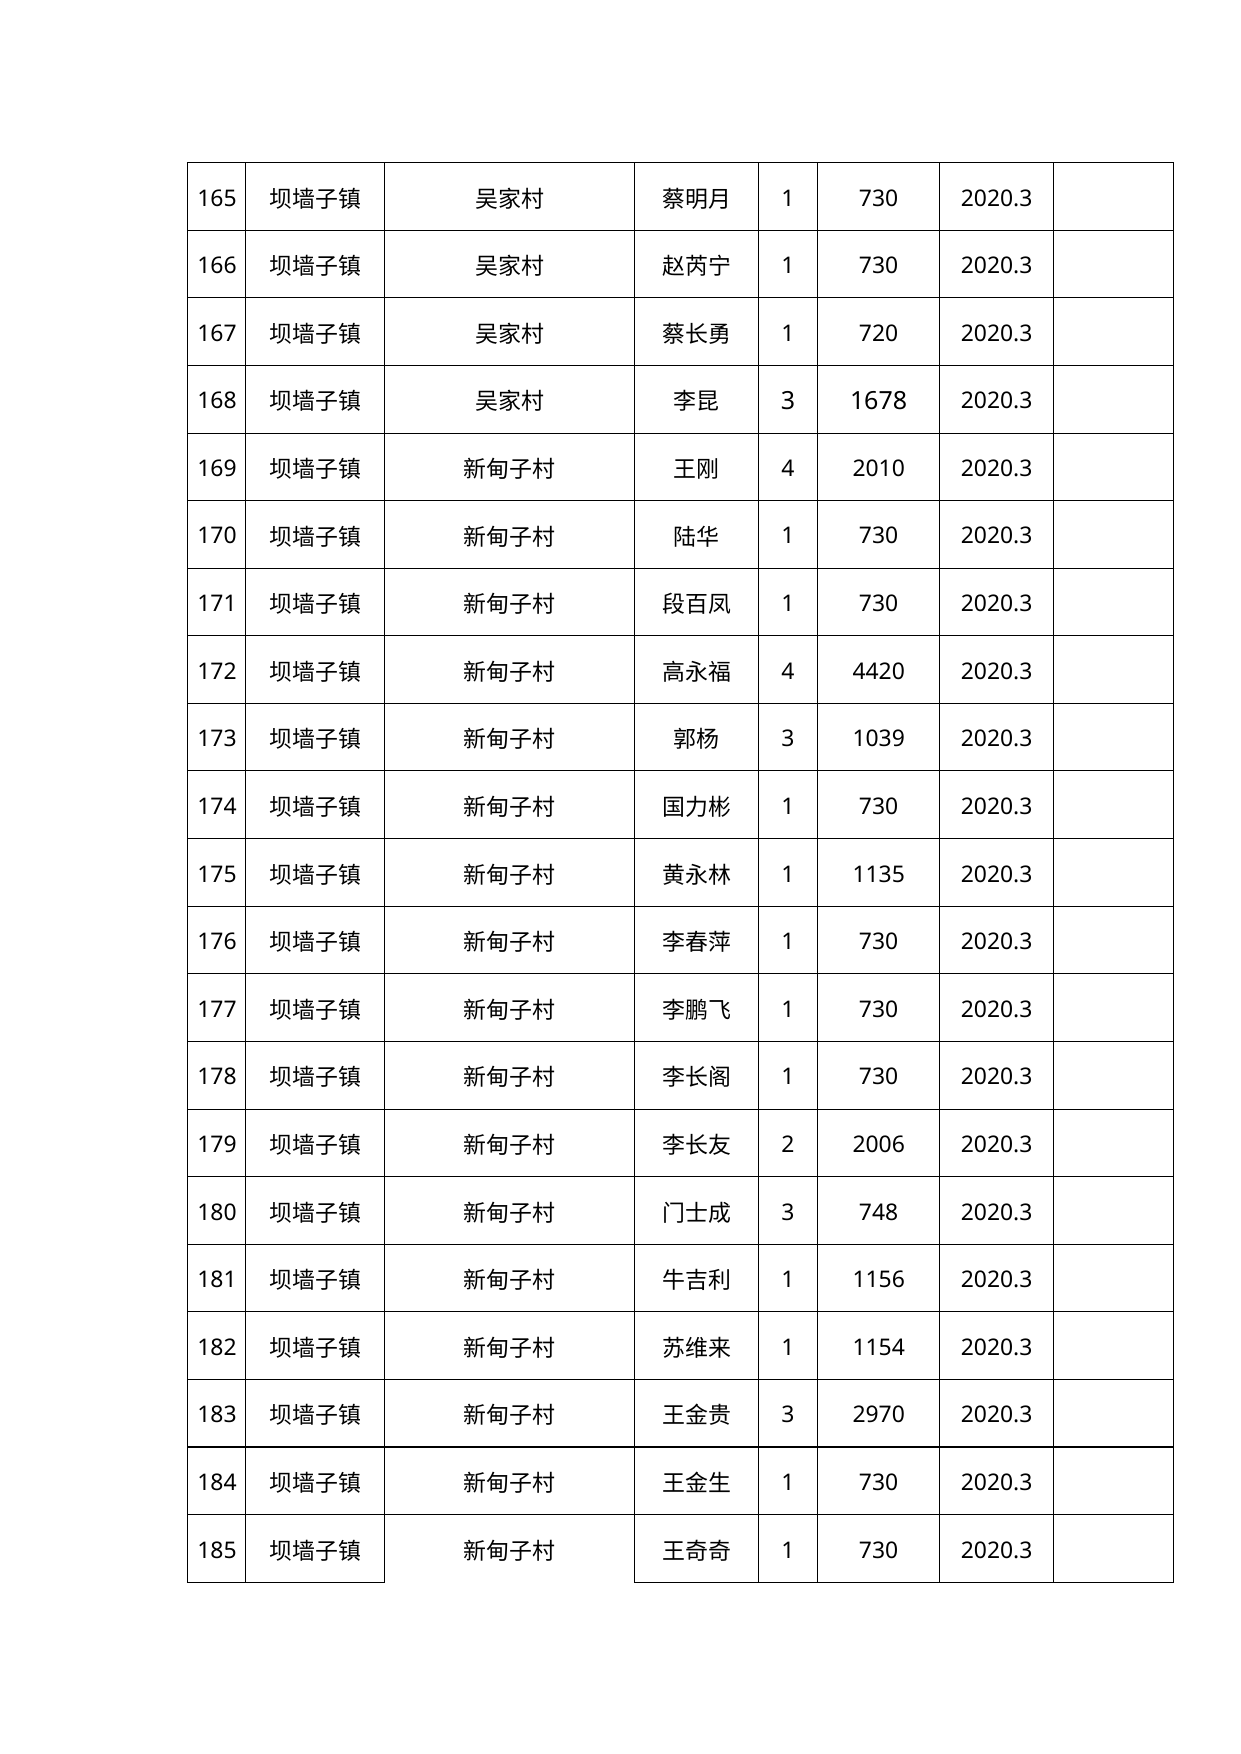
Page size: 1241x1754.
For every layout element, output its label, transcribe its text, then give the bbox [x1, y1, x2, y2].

table_cell 新甸子村 [385, 704, 634, 770]
table_cell 730 [818, 907, 939, 973]
table_cell 174 [188, 771, 245, 838]
table_cell 730 [818, 1042, 939, 1108]
table_cell 1 [759, 907, 817, 973]
table_cell 720 [818, 298, 939, 365]
table_cell 173 [188, 704, 245, 770]
table_cell [1054, 298, 1173, 365]
table_cell [1054, 1245, 1173, 1311]
table_cell [1054, 636, 1173, 703]
table_cell 新甸子村 [385, 1312, 634, 1379]
table_cell 730 [818, 1515, 939, 1582]
table_cell 赵芮宁 [635, 231, 758, 297]
table_cell 2020.3 [940, 163, 1053, 229]
table_cell 182 [188, 1312, 245, 1379]
table_cell 新甸子村 [385, 1515, 634, 1582]
table_cell 郭杨 [635, 704, 758, 770]
table_cell [1054, 771, 1173, 838]
table_cell 1135 [818, 839, 939, 906]
table_cell 177 [188, 974, 245, 1041]
table_cell 1156 [818, 1245, 939, 1311]
table_cell 730 [818, 1448, 939, 1514]
table_cell 坝墙子镇 [246, 1312, 384, 1379]
table_cell 陆华 [635, 501, 758, 568]
table_cell 1 [759, 298, 817, 365]
table_cell 新甸子村 [385, 636, 634, 703]
table_cell 1 [759, 163, 817, 229]
table_cell [1054, 907, 1173, 973]
table_cell 4 [759, 434, 817, 500]
table_cell 3 [759, 366, 817, 432]
table_cell 1 [759, 839, 817, 906]
table_cell 167 [188, 298, 245, 365]
table_cell 坝墙子镇 [246, 1448, 384, 1514]
table_cell [1054, 1042, 1173, 1108]
table_cell 坝墙子镇 [246, 974, 384, 1041]
table_cell 171 [188, 569, 245, 635]
table_cell 748 [818, 1177, 939, 1244]
table_cell 2020.3 [940, 974, 1053, 1041]
table_cell 730 [818, 569, 939, 635]
table_cell 坝墙子镇 [246, 434, 384, 500]
table_cell 1 [759, 231, 817, 297]
table_cell 新甸子村 [385, 569, 634, 635]
table_cell 1 [759, 569, 817, 635]
table_cell 坝墙子镇 [246, 163, 384, 229]
table_cell 坝墙子镇 [246, 1177, 384, 1244]
table_cell 李春萍 [635, 907, 758, 973]
table_cell 2970 [818, 1380, 939, 1446]
table_cell 2020.3 [940, 569, 1053, 635]
table_cell 坝墙子镇 [246, 839, 384, 906]
table_cell 178 [188, 1042, 245, 1108]
table_cell 新甸子村 [385, 907, 634, 973]
table_cell 李鹏飞 [635, 974, 758, 1041]
table_cell 李长友 [635, 1110, 758, 1176]
table_cell 牛吉利 [635, 1245, 758, 1311]
table_cell 坝墙子镇 [246, 569, 384, 635]
table_cell 坝墙子镇 [246, 704, 384, 770]
table_cell 181 [188, 1245, 245, 1311]
table_cell 苏维来 [635, 1312, 758, 1379]
table_cell 坝墙子镇 [246, 1110, 384, 1176]
table_cell 1678 [818, 366, 939, 432]
table_cell 1 [759, 1245, 817, 1311]
table_cell [1054, 1448, 1173, 1514]
table_cell 2020.3 [940, 1380, 1053, 1446]
table_cell 吴家村 [385, 231, 634, 297]
table_cell 3 [759, 1177, 817, 1244]
table_cell 门士成 [635, 1177, 758, 1244]
table_cell 王奇奇 [635, 1515, 758, 1582]
table_cell 国力彬 [635, 771, 758, 838]
table_cell 1 [759, 1312, 817, 1379]
table_cell 2020.3 [940, 1448, 1053, 1514]
table_cell 新甸子村 [385, 1380, 634, 1446]
table_cell [1054, 974, 1173, 1041]
table_cell 2020.3 [940, 501, 1053, 568]
table_cell 王金生 [635, 1448, 758, 1514]
table_cell 新甸子村 [385, 434, 634, 500]
table_cell 184 [188, 1448, 245, 1514]
table_cell 2 [759, 1110, 817, 1176]
table_cell 4 [759, 636, 817, 703]
table_cell 坝墙子镇 [246, 771, 384, 838]
table_cell 2020.3 [940, 434, 1053, 500]
table_cell 1 [759, 974, 817, 1041]
table_cell 2020.3 [940, 1177, 1053, 1244]
table_cell [1054, 1177, 1173, 1244]
table_cell 168 [188, 366, 245, 432]
table_cell [1054, 1380, 1173, 1446]
table_cell 166 [188, 231, 245, 297]
table_cell [1054, 434, 1173, 500]
table_cell 179 [188, 1110, 245, 1176]
table_cell 169 [188, 434, 245, 500]
table_cell 730 [818, 974, 939, 1041]
table_cell [1054, 1312, 1173, 1379]
table_cell 730 [818, 771, 939, 838]
table_cell 1 [759, 1515, 817, 1582]
table_cell 坝墙子镇 [246, 231, 384, 297]
table_cell 3 [759, 704, 817, 770]
table_cell [1054, 704, 1173, 770]
table_cell 王刚 [635, 434, 758, 500]
table_cell 730 [818, 231, 939, 297]
table_cell 2010 [818, 434, 939, 500]
table_cell 新甸子村 [385, 501, 634, 568]
table_cell 2020.3 [940, 907, 1053, 973]
table_cell [1054, 366, 1173, 432]
table_cell 新甸子村 [385, 771, 634, 838]
table_cell [1054, 501, 1173, 568]
table_cell 185 [188, 1515, 245, 1582]
table_cell 2020.3 [940, 1515, 1053, 1582]
table_cell 176 [188, 907, 245, 973]
table_cell 新甸子村 [385, 839, 634, 906]
table_cell 坝墙子镇 [246, 636, 384, 703]
table_cell 172 [188, 636, 245, 703]
table_cell 170 [188, 501, 245, 568]
table_cell [1054, 569, 1173, 635]
table_cell 2020.3 [940, 1312, 1053, 1379]
table_cell 新甸子村 [385, 974, 634, 1041]
table_cell 2020.3 [940, 636, 1053, 703]
table_cell 李昆 [635, 366, 758, 432]
table_cell 1154 [818, 1312, 939, 1379]
table_cell 坝墙子镇 [246, 1042, 384, 1108]
table_cell 蔡长勇 [635, 298, 758, 365]
table_cell 2020.3 [940, 1245, 1053, 1311]
table_cell 2020.3 [940, 231, 1053, 297]
table_cell 段百凤 [635, 569, 758, 635]
table_cell 175 [188, 839, 245, 906]
table_cell [1054, 163, 1173, 229]
table_cell 黄永林 [635, 839, 758, 906]
table_cell 2020.3 [940, 771, 1053, 838]
table_cell 1 [759, 1042, 817, 1108]
table_cell 2020.3 [940, 298, 1053, 365]
table_cell 新甸子村 [385, 1448, 634, 1514]
table_cell 2020.3 [940, 366, 1053, 432]
table_cell 王金贵 [635, 1380, 758, 1446]
table_cell 1 [759, 501, 817, 568]
table_cell 183 [188, 1380, 245, 1446]
table_cell 坝墙子镇 [246, 1515, 384, 1582]
table_cell 新甸子村 [385, 1177, 634, 1244]
table_cell [1054, 1515, 1173, 1582]
table_cell 2020.3 [940, 704, 1053, 770]
table_cell 165 [188, 163, 245, 229]
table_cell 坝墙子镇 [246, 501, 384, 568]
table_cell 新甸子村 [385, 1245, 634, 1311]
table_cell 2006 [818, 1110, 939, 1176]
table_cell 3 [759, 1380, 817, 1446]
table_cell 2020.3 [940, 1110, 1053, 1176]
table_cell 蔡明月 [635, 163, 758, 229]
table_cell 730 [818, 501, 939, 568]
table_cell 坝墙子镇 [246, 1245, 384, 1311]
table_cell 1 [759, 771, 817, 838]
table_cell 1039 [818, 704, 939, 770]
table_cell 坝墙子镇 [246, 1380, 384, 1446]
table_cell 坝墙子镇 [246, 907, 384, 973]
table_cell 4420 [818, 636, 939, 703]
table_cell 吴家村 [385, 366, 634, 432]
table_cell 730 [818, 163, 939, 229]
table_cell 2020.3 [940, 839, 1053, 906]
table_cell 180 [188, 1177, 245, 1244]
table_cell 坝墙子镇 [246, 298, 384, 365]
table_cell 高永福 [635, 636, 758, 703]
table_cell 李长阁 [635, 1042, 758, 1108]
table_cell 2020.3 [940, 1042, 1053, 1108]
table_cell 吴家村 [385, 298, 634, 365]
table_cell 1 [759, 1448, 817, 1514]
table_cell [1054, 231, 1173, 297]
table_cell 吴家村 [385, 163, 634, 229]
table_cell [1054, 1110, 1173, 1176]
table_cell 坝墙子镇 [246, 366, 384, 432]
table_cell 新甸子村 [385, 1110, 634, 1176]
table_cell [1054, 839, 1173, 906]
table_cell 新甸子村 [385, 1042, 634, 1108]
